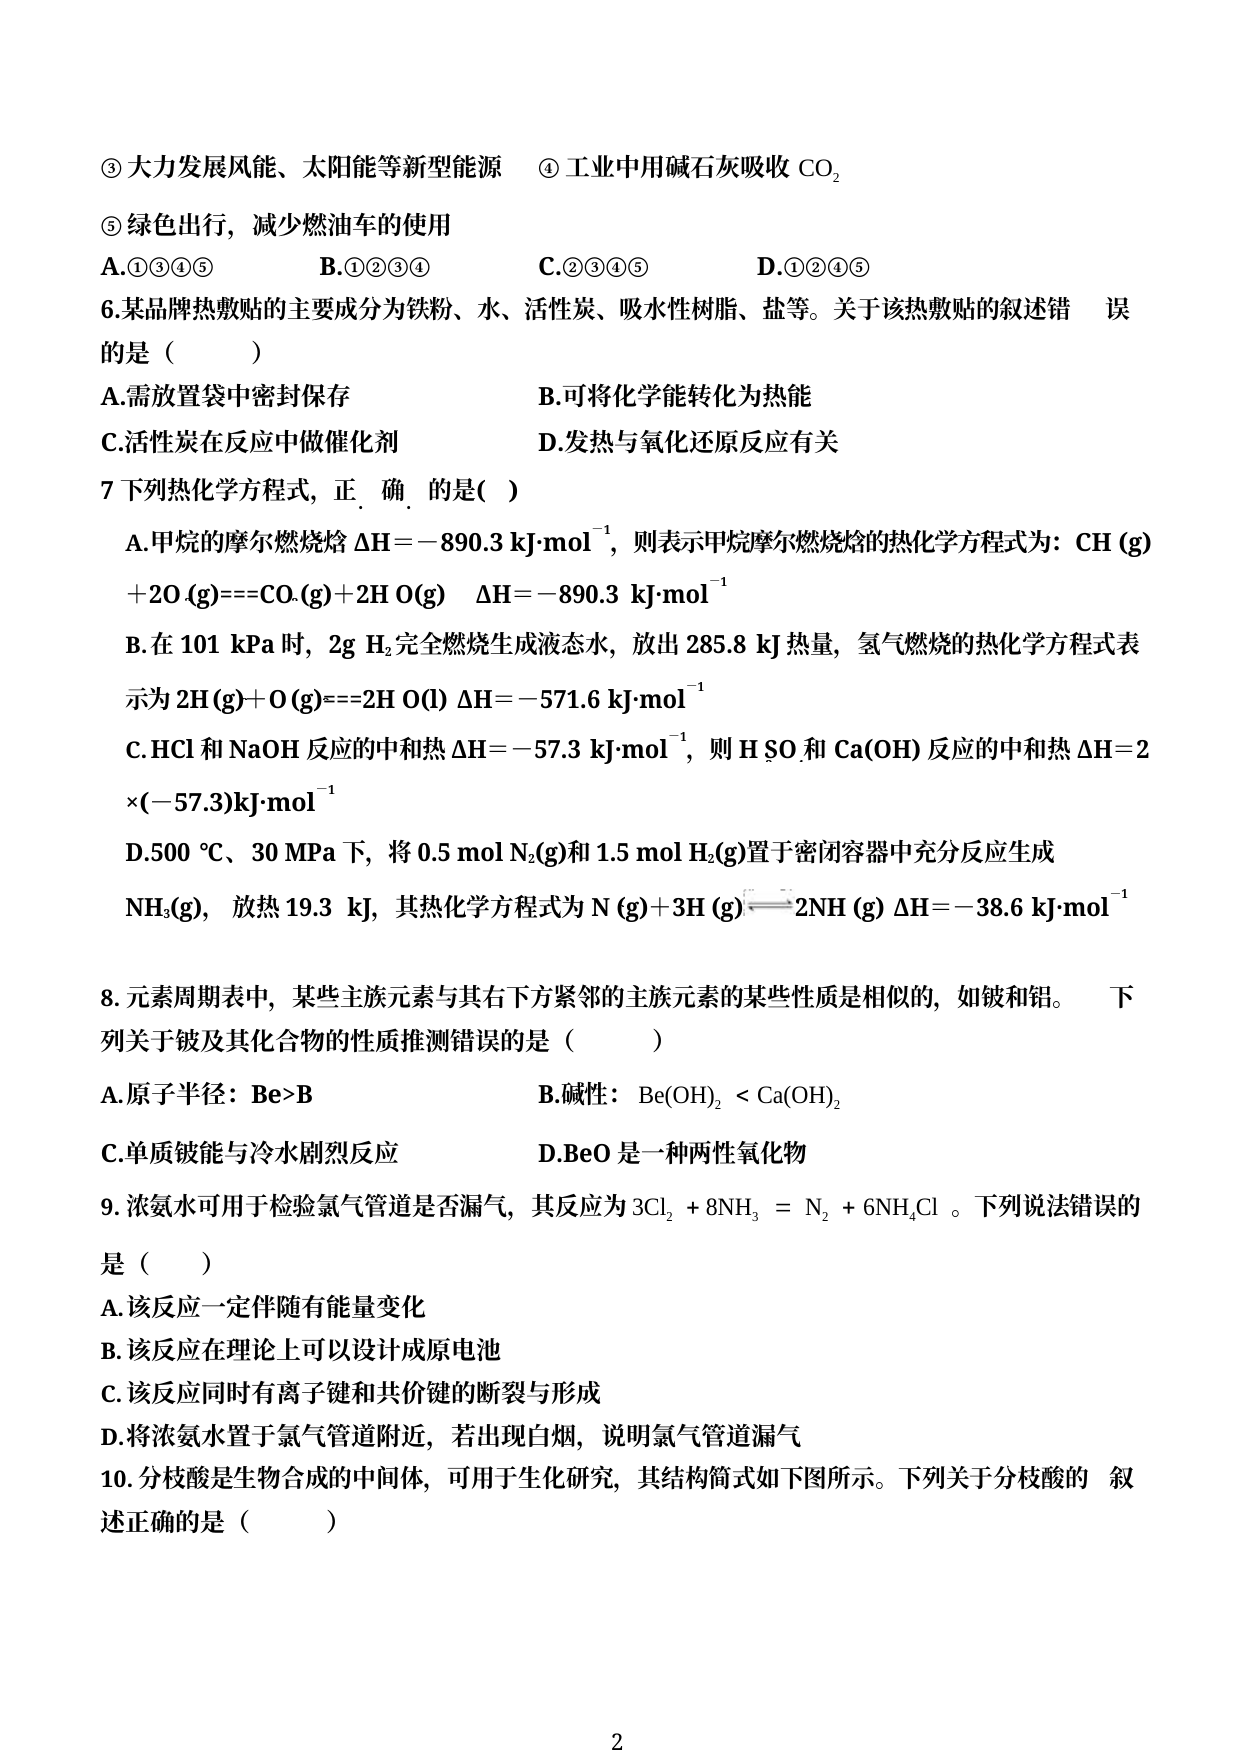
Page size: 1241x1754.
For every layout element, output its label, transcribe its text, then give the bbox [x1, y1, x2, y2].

list 分枝酸是生物合成的中间体，可用于生化研究，其结构简式如下图所示。下列关于分枝酸的 叙述正确的是（ ） [100, 1459, 1144, 1538]
list 元素周期表中，某些主族元素与其右下方紧邻的主族元素的某些性质是相似的，如铍和铝。 下列关于铍及其化合物的性质推测错误的是（ ） [100, 978, 1144, 1058]
list 浓氨水可用于检验氯气管道是否漏气，其反应为3Cl2  8NH3  N2  6NH4Cl 。下列说法错误的 [100, 1186, 1165, 1224]
text ⑤绿色出行，减少燃油车的使用 [100, 206, 1165, 242]
list 将浓氨水置于氯气管道附近，若出现白烟，说明氯气管道漏气 [100, 1416, 1165, 1452]
text ③大力发展风能、太阳能等新型能源 ④工业中用碱石灰吸收CO2 [100, 148, 1165, 185]
text 6.某品牌热敷贴的主要成分为铁粉、水、活性炭、吸水性树脂、盐等。关于该热敷贴的叙述错 误的是（ ） [100, 290, 1144, 369]
list 该反应在理论上可以设计成原电池 [100, 1330, 1165, 1366]
list 该反应同时有离子键和共价键的断裂与形成 [100, 1373, 1165, 1409]
list 原子半径：Be>B B.碱性： Be(OH)2  Ca(OH)2 [100, 1075, 1165, 1113]
text ＋2O (g)===CO (g)＋2H O(g) ΔH＝－890.3 kJ·mol－1 [125, 571, 1165, 611]
text A.需放置袋中密封保存 B.可将化学能转化为热能 C.活性炭在反应中做催化剂 D.发热与氧化还原反应有关7 下列热化学方程式，正．确．的是( ) [100, 377, 839, 517]
text ×(－57.3)kJ·mol－1 [125, 779, 1165, 818]
picture [743, 889, 795, 916]
list 该反应一定伴随有能量变化 [100, 1287, 1165, 1323]
text D.500 ℃、30 MPa 下，将 0.5 mol N2(g)和 1.5 mol H2(g)置于密闭容器中充分反应生成 NH3(g)， 放热 19.3 kJ，其热化学方程式为 N (g)＋3H (g)2NH (g) ΔH＝－38.6 kJ·mol－1 [125, 832, 1152, 923]
text A.①③④⑤ B.①②③④ C.②③④⑤ D.①②④⑤ [100, 249, 1165, 283]
list 在 101 kPa 时，2g H2 完全燃烧生成液态水，放出 285.8 kJ 热量，氢气燃烧的热化学方程式表示为 2H (g)＋O (g)===2H O(l) ΔH＝－571.6 kJ·mol－1 [125, 625, 1144, 716]
text C.单质铍能与冷水剧烈反应 D.BeO 是一种两性氧化物 [100, 1133, 1165, 1169]
list 甲烷的摩尔燃烧焓ΔH＝－890.3 kJ·mol－1，则表示甲烷摩尔燃烧焓的热化学方程式为：CH (g) [125, 529, 1165, 558]
list HCl 和 NaOH 反应的中和热ΔH＝－57.3 kJ·mol－1，则 H SO 和 Ca(OH) 反应的中和热ΔH＝2 [125, 733, 1165, 765]
text 是（ ） [100, 1244, 1165, 1281]
